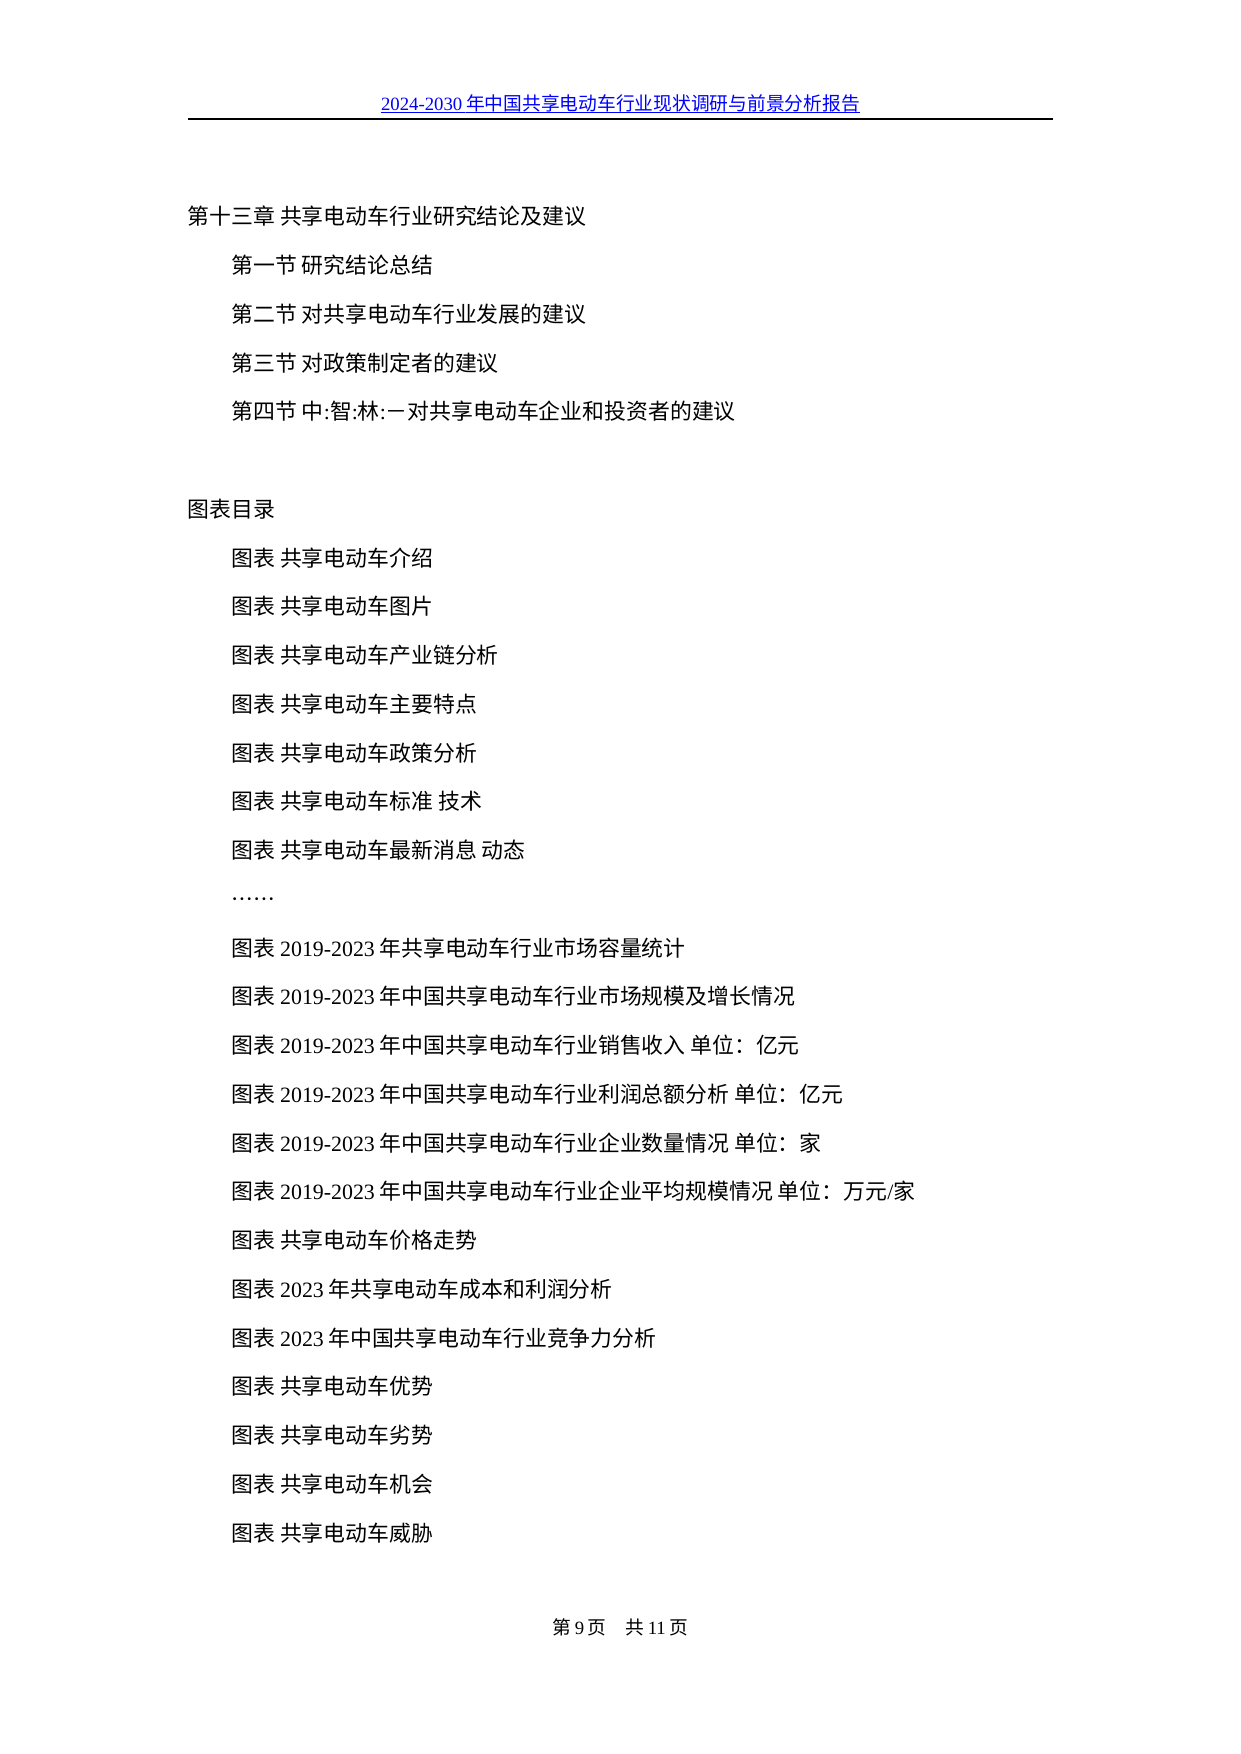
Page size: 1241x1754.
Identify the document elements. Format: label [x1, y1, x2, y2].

text [187, 150, 1053, 1548]
